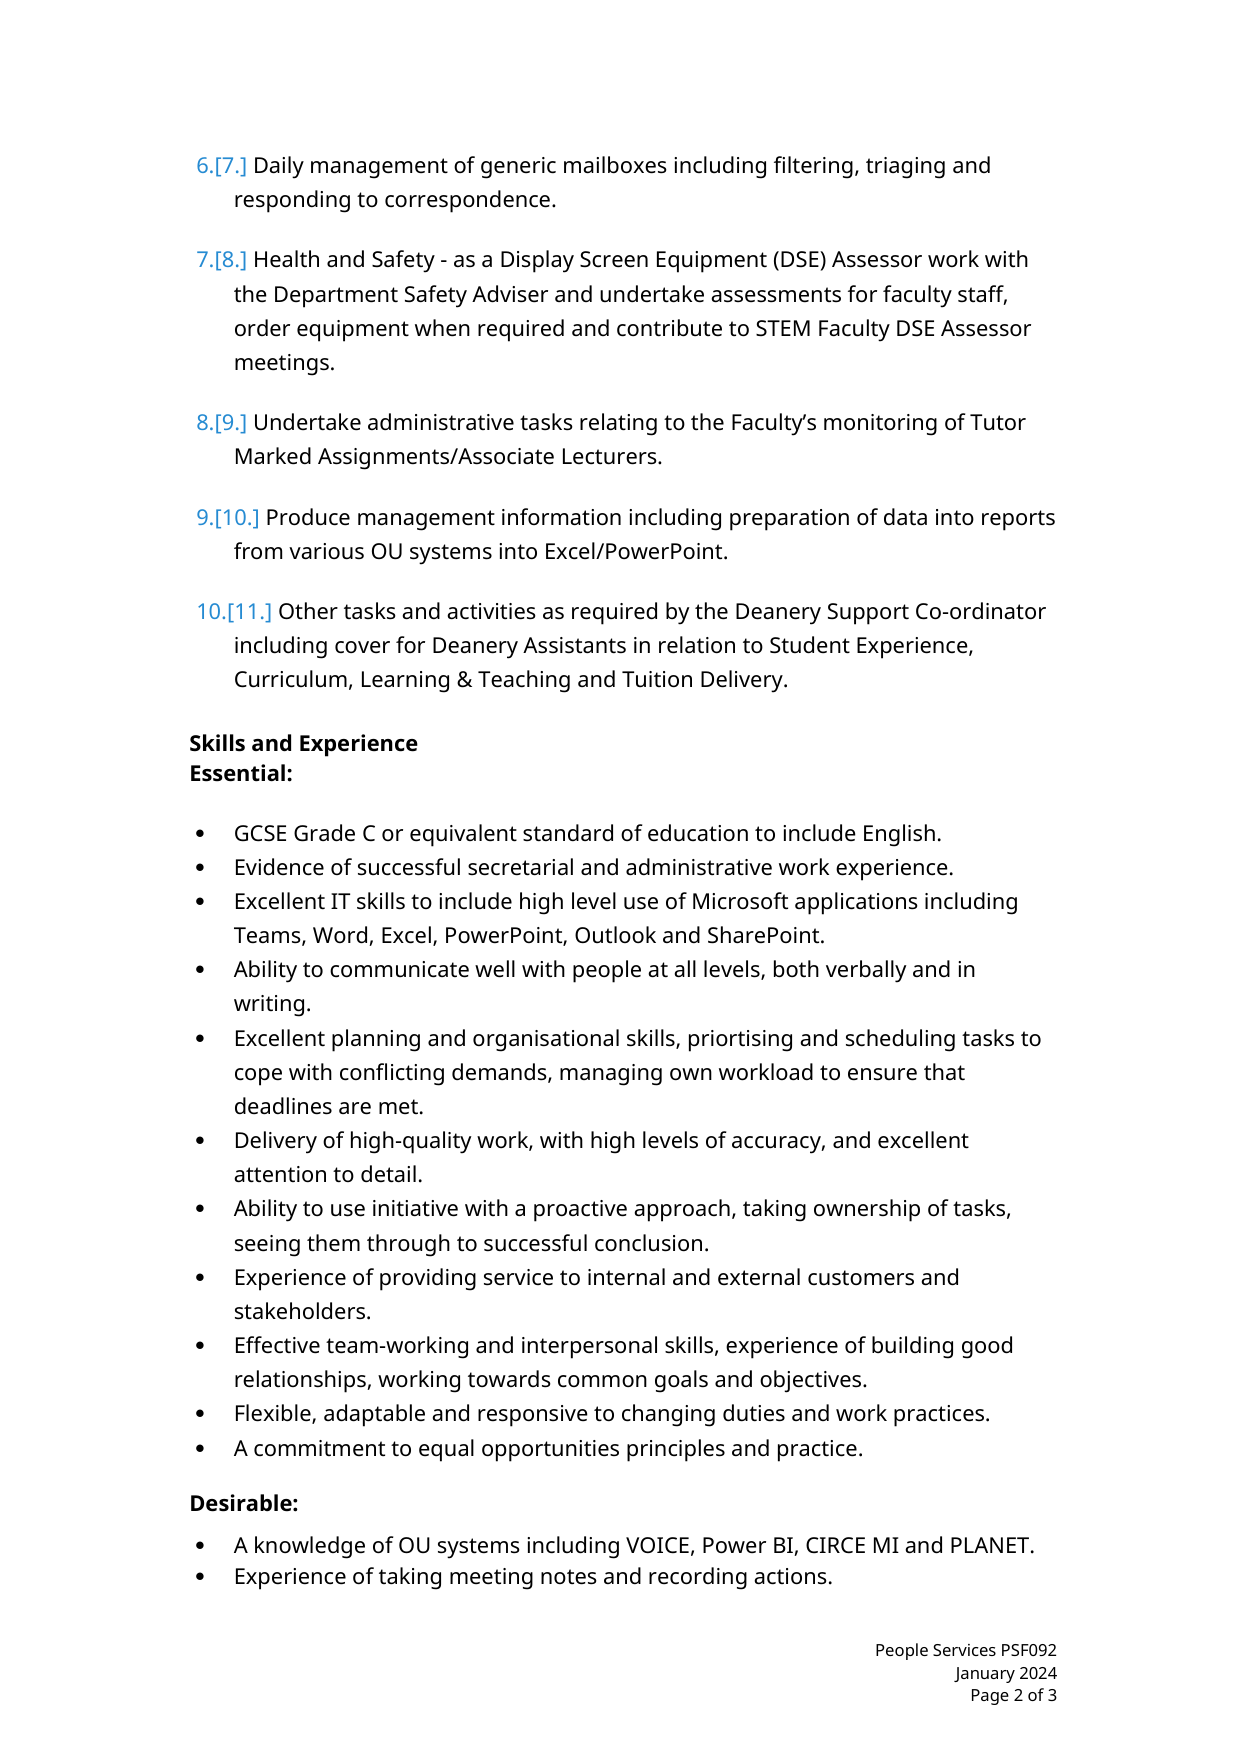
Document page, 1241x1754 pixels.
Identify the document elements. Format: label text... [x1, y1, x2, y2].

list Other tasks and activities as required by the Deanery Support Co-ordinator including cover for Deanery Assistants in relation to Student Experience, Curriculum, Learning & Teaching and Tuition Delivery. [196, 596, 1057, 694]
list Experience of providing service to internal and external customers and stakeholders. [196, 1262, 1057, 1326]
list Experience of taking meeting notes and recording actions. [196, 1561, 1057, 1591]
list Excellent planning and organisational skills, priortising and scheduling tasks to cope with conflicting demands, managing own workload to ensure that deadlines are met. [196, 1022, 1057, 1121]
list Effective team-working and interpersonal skills, experience of building good relationships, working towards common goals and objectives. [196, 1330, 1057, 1394]
list GCSE Grade C or equivalent standard of education to include English. [196, 817, 1057, 847]
text Desirable: [189, 1487, 1057, 1517]
list A commitment to equal opportunities principles and practice. [196, 1432, 1057, 1462]
list Produce management information including preparation of data into reports from various OU systems into Excel/PowerPoint. [196, 501, 1057, 565]
list Undertake administrative tasks relating to the Faculty’s monitoring of Tutor Marked Assignments/Associate Lecturers. [196, 407, 1057, 471]
list Delivery of high-quality work, with high levels of accuracy, and excellent attention to detail. [196, 1125, 1057, 1189]
list Excellent IT skills to include high level use of Microsoft applications including Teams, Word, Excel, PowerPoint, Outlook and SharePoint. [196, 886, 1057, 950]
list Evidence of successful secretarial and administrative work experience. [196, 852, 1057, 881]
list Ability to use initiative with a proactive approach, taking ownership of tasks, seeing them through to successful conclusion. [196, 1193, 1057, 1257]
list A knowledge of OU systems including VOICE, Power BI, CIRCE MI and PLANET. [196, 1530, 1057, 1559]
text Essential: [189, 758, 1057, 788]
list Flexible, adaptable and responsive to changing duties and work practices. [196, 1398, 1057, 1428]
list Ability to communicate well with people at all levels, both verbally and in writing. [196, 954, 1057, 1018]
text Skills and Experience [189, 728, 1057, 758]
list Daily management of generic mailboxes including filtering, triaging and responding to correspondence. [196, 150, 1057, 214]
list Health and Safety - as a Display Screen Equipment (DSE) Assessor work with the Department Safety Adviser and undertake assessments for faculty staff, order equipment when required and contribute to STEM Faculty DSE Assessor meetings. [196, 244, 1057, 377]
